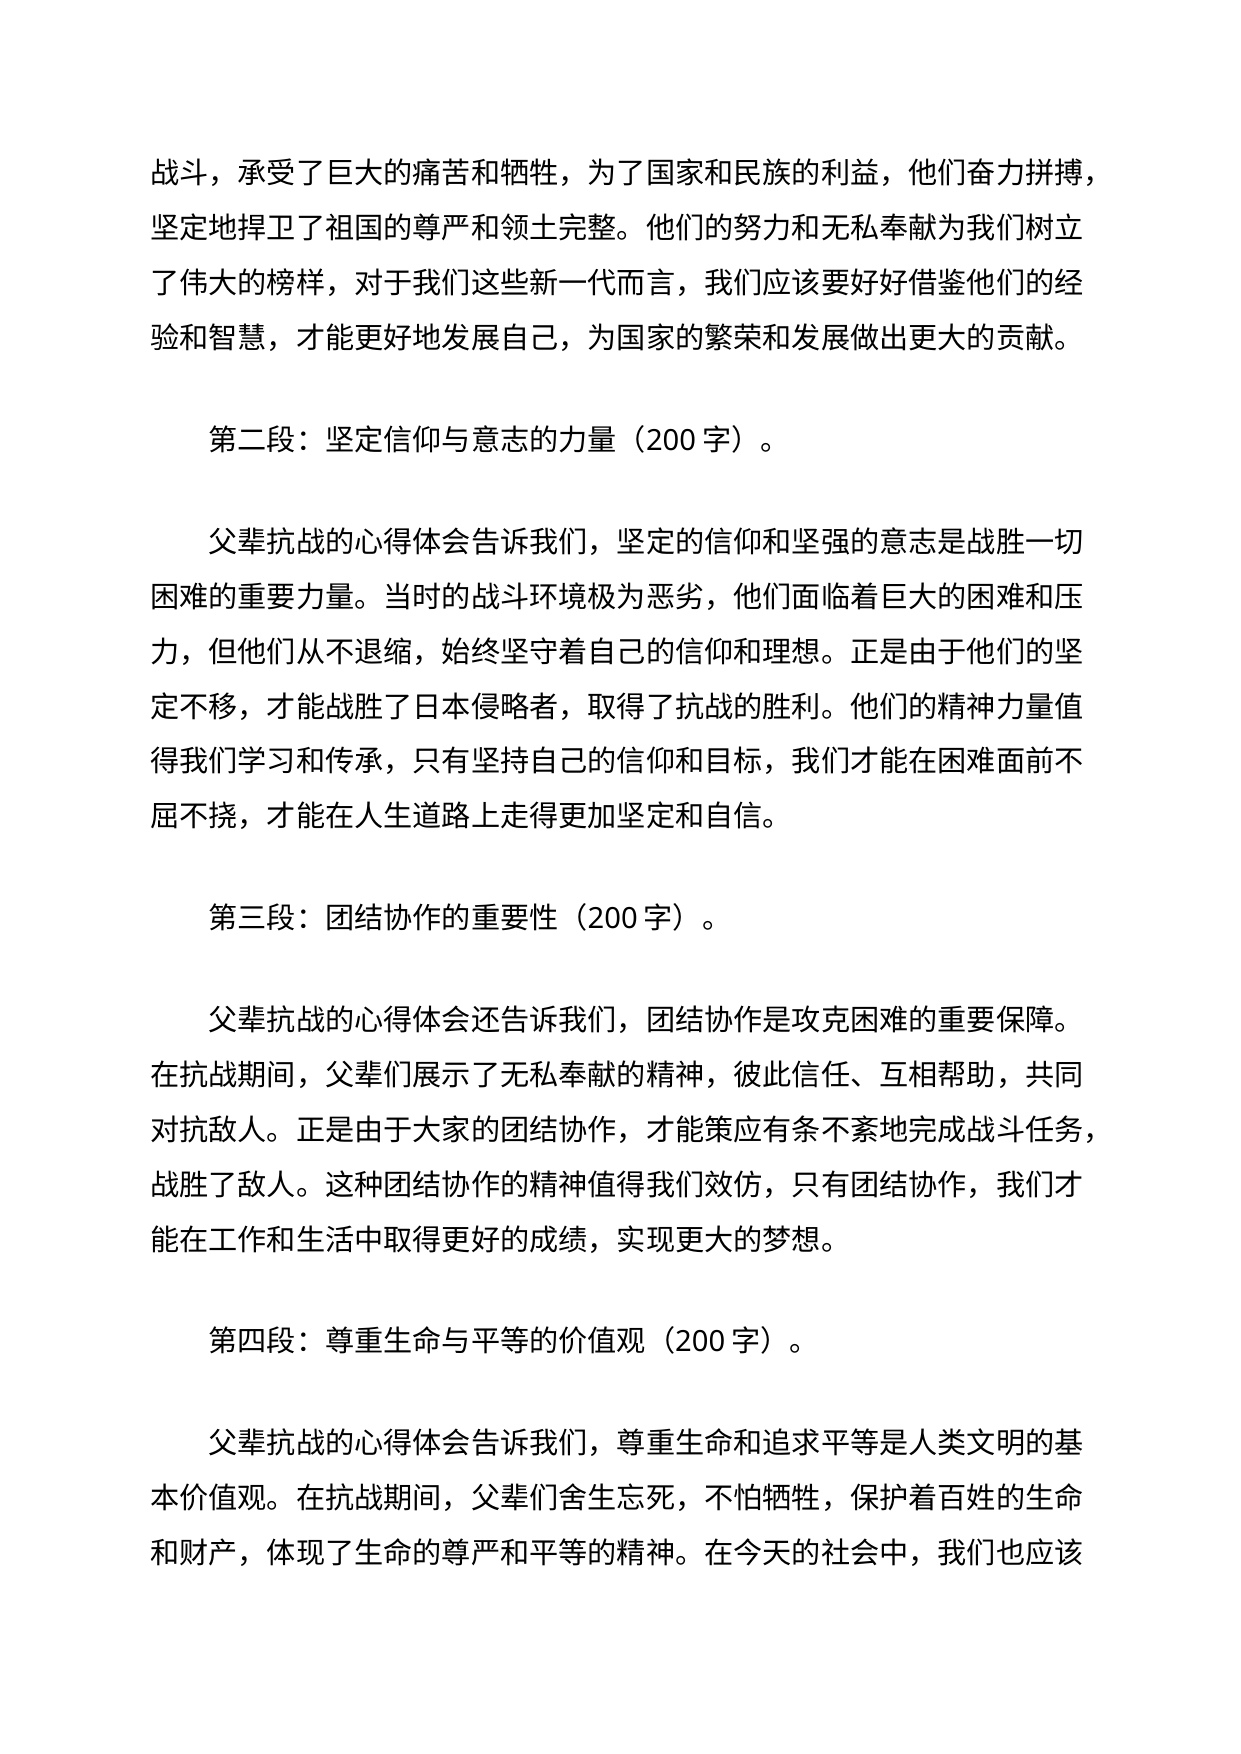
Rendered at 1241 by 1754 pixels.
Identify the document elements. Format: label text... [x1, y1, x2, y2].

text 父辈抗战的心得体会还告诉我们，团结协作是攻克困难的重要保障。在抗战期间，父辈们展示了无私奉献的精神，彼此信任、互相帮助，共同对抗敌人。正是由于大家的团结协作，才能策应有条不紊地完成战斗任务，战胜了敌人。这种团结协作的精神值得我们效仿，只有团结协作，我们才能在工作和生活中取得更好的成绩，实现更大的梦想。 [150, 997, 1090, 1258]
text 第三段：团结协作的重要性（200字）。 [150, 895, 1090, 937]
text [150, 1420, 1090, 1572]
text 父辈抗战的心得体会告诉我们，坚定的信仰和坚强的意志是战胜一切困难的重要力量。当时的战斗环境极为恶劣，他们面临着巨大的困难和压力，但他们从不退缩，始终坚守着自己的信仰和理想。正是由于他们的坚定不移，才能战胜了日本侵略者，取得了抗战的胜利。他们的精神力量值得我们学习和传承，只有坚持自己的信仰和目标，我们才能在困难面前不屈不挠，才能在人生道路上走得更加坚定和自信。 [150, 518, 1090, 835]
text 第四段：尊重生命与平等的价值观（200字）。 [150, 1318, 1090, 1360]
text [150, 150, 1090, 357]
text 第二段：坚定信仰与意志的力量（200字）。 [150, 416, 1090, 459]
